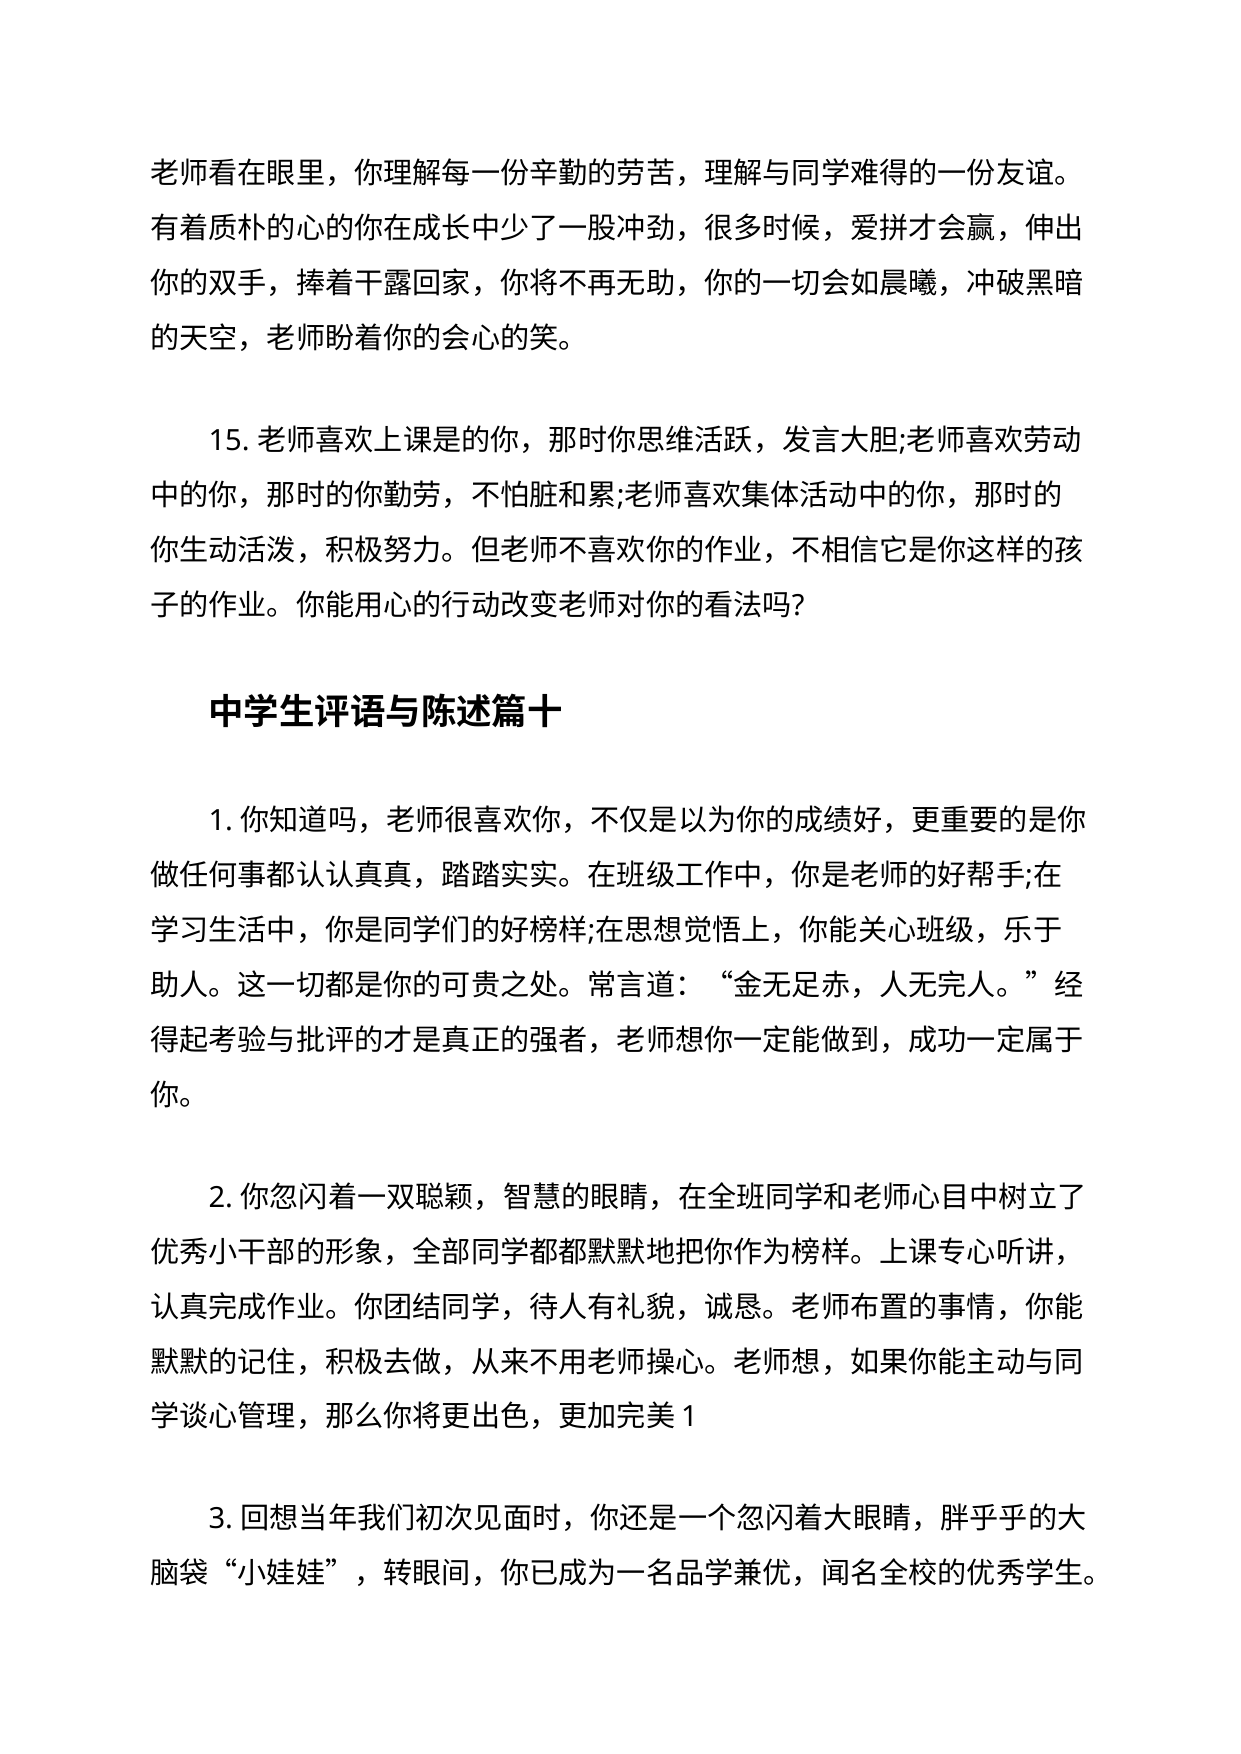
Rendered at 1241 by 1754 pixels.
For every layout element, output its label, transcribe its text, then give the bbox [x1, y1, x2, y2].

text 15. 老师喜欢上课是的你，那时你思维活跃，发言大胆;老师喜欢劳动中的你，那时的你勤劳，不怕脏和累;老师喜欢集体活动中的你，那时的你生动活泼，积极努力。但老师不喜欢你的作业，不相信它是你这样的孩子的作业。你能用心的行动改变老师对你的看法吗? [150, 416, 1090, 624]
text 2. 你忽闪着一双聪颖，智慧的眼睛，在全班同学和老师心目中树立了优秀小干部的形象，全部同学都都默默地把你作为榜样。上课专心听讲，认真完成作业。你团结同学，待人有礼貌，诚恳。老师布置的事情，你能默默的记住，积极去做，从来不用老师操心。老师想，如果你能主动与同学谈心管理，那么你将更出色，更加完美1 [150, 1173, 1090, 1435]
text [150, 1495, 1090, 1592]
text 中学生评语与陈述篇十 [150, 683, 1090, 734]
text 1. 你知道吗，老师很喜欢你，不仅是以为你的成绩好，更重要的是你做任何事都认认真真，踏踏实实。在班级工作中，你是老师的好帮手;在学习生活中，你是同学们的好榜样;在思想觉悟上，你能关心班级，乐于助人。这一切都是你的可贵之处。常言道：“金无足赤，人无完人。”经得起考验与批评的才是真正的强者，老师想你一定能做到，成功一定属于你。 [150, 797, 1090, 1114]
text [150, 150, 1090, 357]
